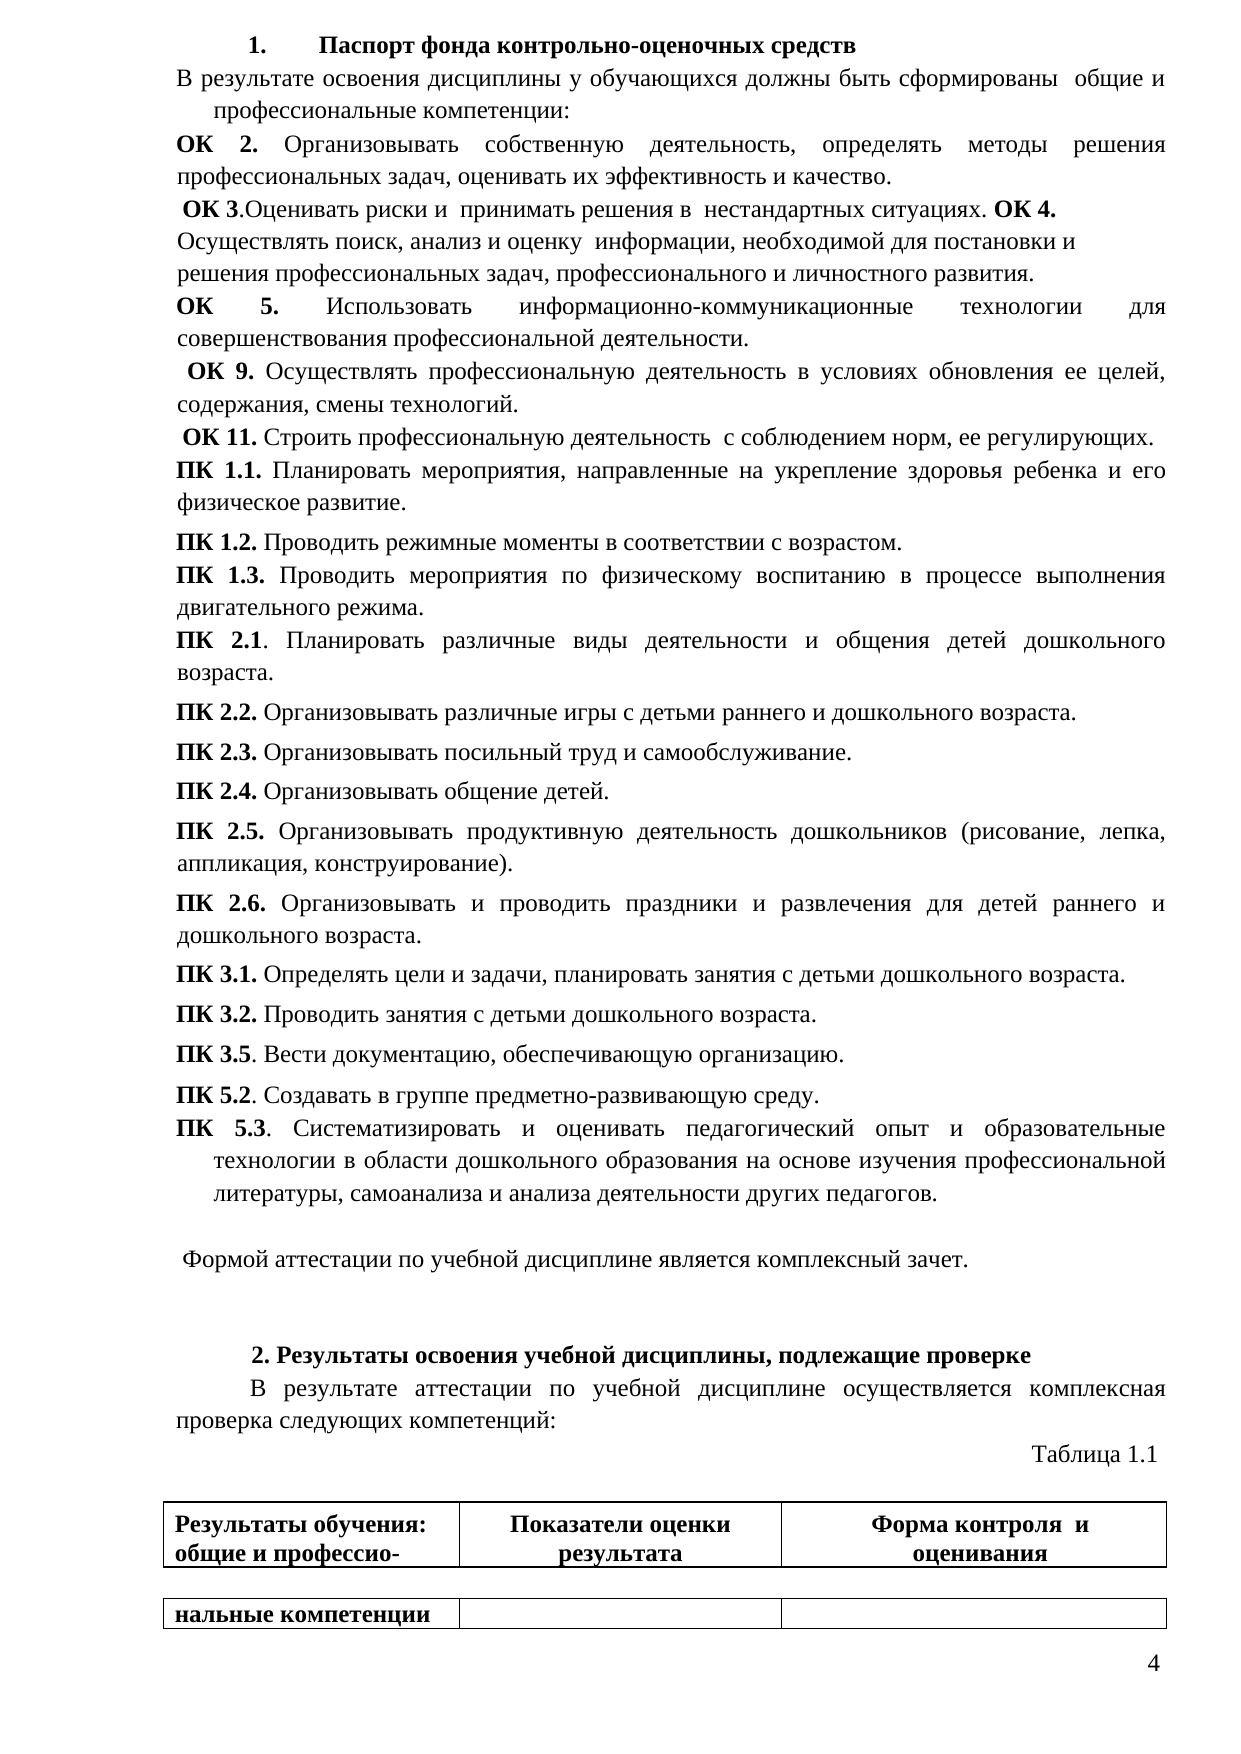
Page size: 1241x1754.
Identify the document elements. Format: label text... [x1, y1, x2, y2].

text ПК 3.5. Вести документацию, обеспечивающую организацию. [176, 1039, 869, 1068]
text Формой аттестации по учебной дисциплине является комплексный зачет. [176, 1244, 1167, 1273]
list Результаты освоения учебной дисциплины, подлежащие проверке [251, 1341, 1167, 1369]
text ПК 2.2. Организовывать различные игры с детьми раннего и дошкольного возраста. [176, 697, 1167, 726]
text ПК 5.2. Создавать в группе предметно-развивающую среду. [176, 1080, 1167, 1109]
table_header [460, 1599, 781, 1628]
text ПК 2.3. Организовывать посильный труд и самообслуживание. [176, 737, 1167, 766]
text В результате аттестации по учебной дисциплине осуществляется комплексная проверка следующих компетенций: [176, 1373, 1167, 1434]
text ПК 2.1. Планировать различные виды деятельности и общения детей дошкольного возраста. [176, 625, 1167, 686]
table_header [782, 1599, 1166, 1628]
text ПК 2.6. Организовывать и проводить праздники и развлечения для детей раннего и дошкольного возраста. [176, 888, 1167, 949]
text ПК 1.3. Проводить мероприятия по физическому воспитанию в процессе выполнения двигательного режима. [176, 560, 1167, 621]
text ОК 5. Использовать информационно-коммуникационные технологии для совершенствования профессиональной деятельности. [176, 291, 1167, 352]
text В результате освоения дисциплины у обучающихся должны быть сформированы общие и профессиональные компетенции: [176, 63, 1167, 124]
table_header Форма контроля и оценивания [782, 1503, 1166, 1566]
text ПК 1.2. Проводить режимные моменты в соответствии с возрастом. [176, 527, 1167, 555]
text ПК 2.5. Организовывать продуктивную деятельность дошкольников (рисование, лепка, аппликация, конструирование). [176, 816, 1167, 877]
text ПК 3.1. Определять цели и задачи, планировать занятия с детьми дошкольного возраста. [176, 959, 1167, 988]
text ОК 9. Осуществлять профессиональную деятельность в условиях обновления ее целей, содержания, смены технологий. [176, 356, 1167, 417]
text 1. Паспорт фонда контрольно-оценочных средств [177, 31, 1167, 59]
text ПК 2.4. Организовывать общение детей. [176, 776, 1167, 805]
table_header нальные компетенции [164, 1599, 459, 1628]
text ПК 1.1. Планировать мероприятия, направленные на укрепление здоровья ребенка и его физическое развитие. [176, 455, 1167, 516]
text ОК 2. Организовывать собственную деятельность, определять методы решения профессиональных задач, оценивать их эффективность и качество. [176, 129, 1167, 190]
table_header Показатели оценки результата [460, 1503, 781, 1566]
text Таблица 1.1 [177, 1439, 1158, 1467]
text ПК 5.3. Систематизировать и оценивать педагогический опыт и образовательные технологии в области дошкольного образования на основе изучения профессиональной литературы, самоанализа и анализа деятельности других педагогов. [176, 1113, 1167, 1207]
text ОК 11. Строить профессиональную деятельность с соблюдением норм, ее регулирующих. [176, 422, 1167, 451]
table_header Результаты обучения: общие и профессио- [164, 1503, 459, 1566]
text ПК 3.2. Проводить занятия с детьми дошкольного возраста. [176, 999, 869, 1028]
text ОК 3.Оценивать риски и принимать решения в нестандартных ситуациях. ОК 4. Осуществлять поиск, анализ и оценку информации, необходимой для постановки и решения профессиональных задач, профессионального и личностного развития. [176, 194, 1167, 287]
